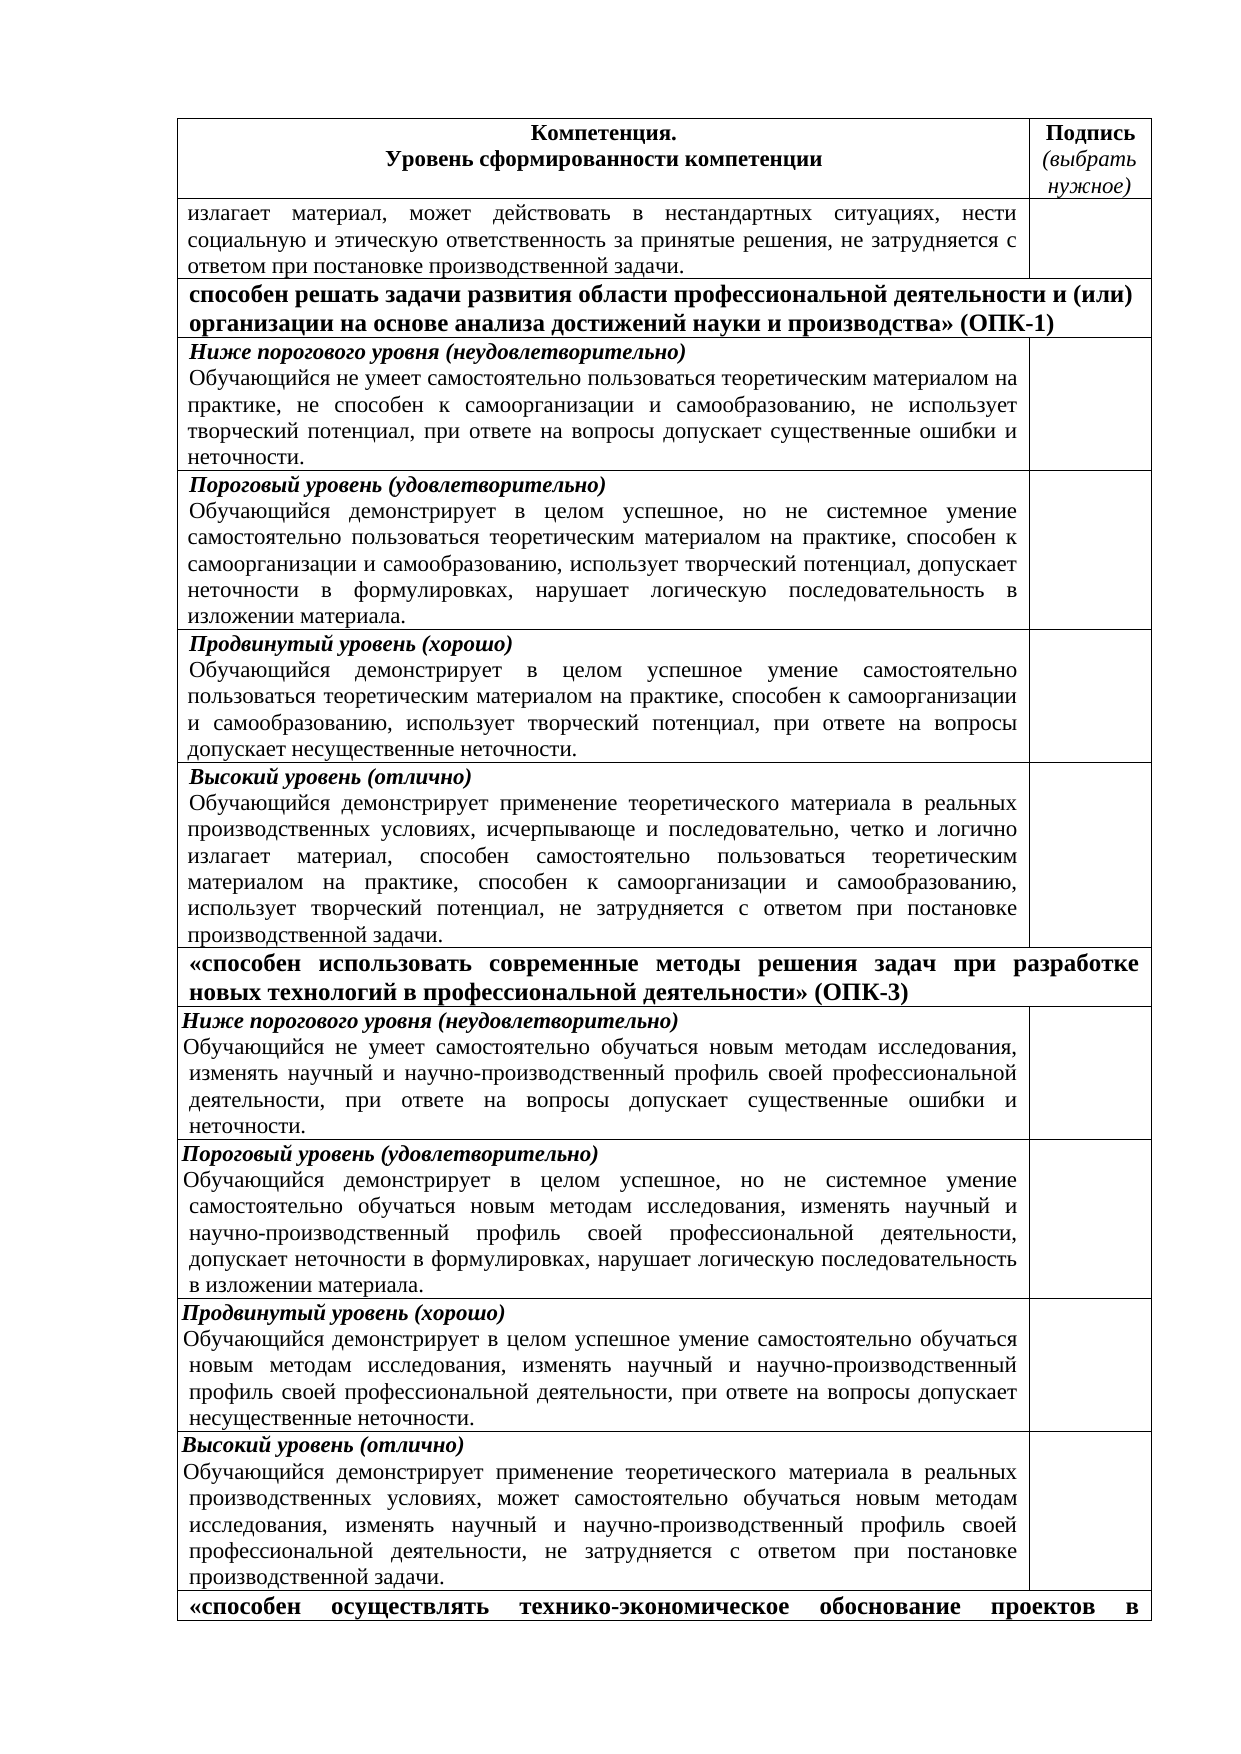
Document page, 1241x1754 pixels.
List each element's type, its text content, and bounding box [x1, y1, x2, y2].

table_cell Продвинутый уровень (хорошо) Обучающийся демонстрирует в целом успешное умение самостоятельно пользоваться теоретическим материалом на практике, способен к самоорганизации и самообразованию, использует творческий потенциал, при ответе на вопросы допускает несущественные неточности. [178, 630, 1029, 762]
table_cell Продвинутый уровень (хорошо) Обучающийся демонстрирует в целом успешное умение самостоятельно обучаться новым методам исследования, изменять научный и научно-производственный профиль своей профессиональной деятельности, при ответе на вопросы допускает несущественные неточности. [178, 1299, 1029, 1431]
table_cell Высокий уровень (отлично) Обучающийся демонстрирует применение теоретического материала в реальных производственных условиях, исчерпывающе и последовательно, четко и логично излагает материал, способен самостоятельно пользоваться теоретическим материалом на практике, способен к самоорганизации и самообразованию, использует творческий потенциал, не затрудняется с ответом при постановке производственной задачи. [178, 763, 1029, 947]
table_cell [1030, 471, 1151, 629]
table_cell [1030, 1007, 1151, 1138]
table_cell [1030, 199, 1151, 278]
table_header Компетенция. Уровень сформированности компетенции [178, 119, 1029, 198]
table_cell Ниже порогового уровня (неудовлетворительно) Обучающийся не умеет самостоятельно пользоваться теоретическим материалом на практике, не способен к самоорганизации и самообразованию, не использует творческий потенциал, при ответе на вопросы допускает существенные ошибки и неточности. [178, 338, 1029, 470]
table_cell [1030, 763, 1151, 947]
table_cell Пороговый уровень (удовлетворительно) Обучающийся демонстрирует в целом успешное, но не системное умение самостоятельно пользоваться теоретическим материалом на практике, способен к самоорганизации и самообразованию, использует творческий потенциал, допускает неточности в формулировках, нарушает логическую последовательность в изложении материала. [178, 471, 1029, 629]
table_header Подпись (выбрать нужное) [1030, 119, 1151, 198]
table_cell Высокий уровень (отлично) Обучающийся демонстрирует применение теоретического материала в реальных производственных условиях, может самостоятельно обучаться новым методам исследования, изменять научный и научно-производственный профиль своей профессиональной деятельности, не затрудняется с ответом при постановке производственной задачи. [178, 1432, 1029, 1590]
table_cell [1030, 338, 1151, 470]
table_cell [1030, 1432, 1151, 1590]
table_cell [178, 199, 1029, 278]
table_cell способен решать задачи развития области профессиональной деятельности и (или) организации на основе анализа достижений науки и производства» (ОПК-1) [178, 279, 1151, 337]
table_cell [1030, 1140, 1151, 1298]
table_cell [178, 1591, 1151, 1619]
table_cell «cпособен использовать современные методы решения задач при разработке новых технологий в профессиональной деятельности» (ОПК-3) [178, 948, 1151, 1006]
table_cell Пороговый уровень (удовлетворительно) Обучающийся демонстрирует в целом успешное, но не системное умение самостоятельно обучаться новым методам исследования, изменять научный и научно-производственный профиль своей профессиональной деятельности, допускает неточности в формулировках, нарушает логическую последовательность в изложении материала. [178, 1140, 1029, 1298]
table_cell Ниже порогового уровня (неудовлетворительно) Обучающийся не умеет самостоятельно обучаться новым методам исследования, изменять научный и научно-производственный профиль своей профессиональной деятельности, при ответе на вопросы допускает существенные ошибки и неточности. [178, 1007, 1029, 1138]
table_cell [1030, 1299, 1151, 1431]
table_cell [1030, 630, 1151, 762]
